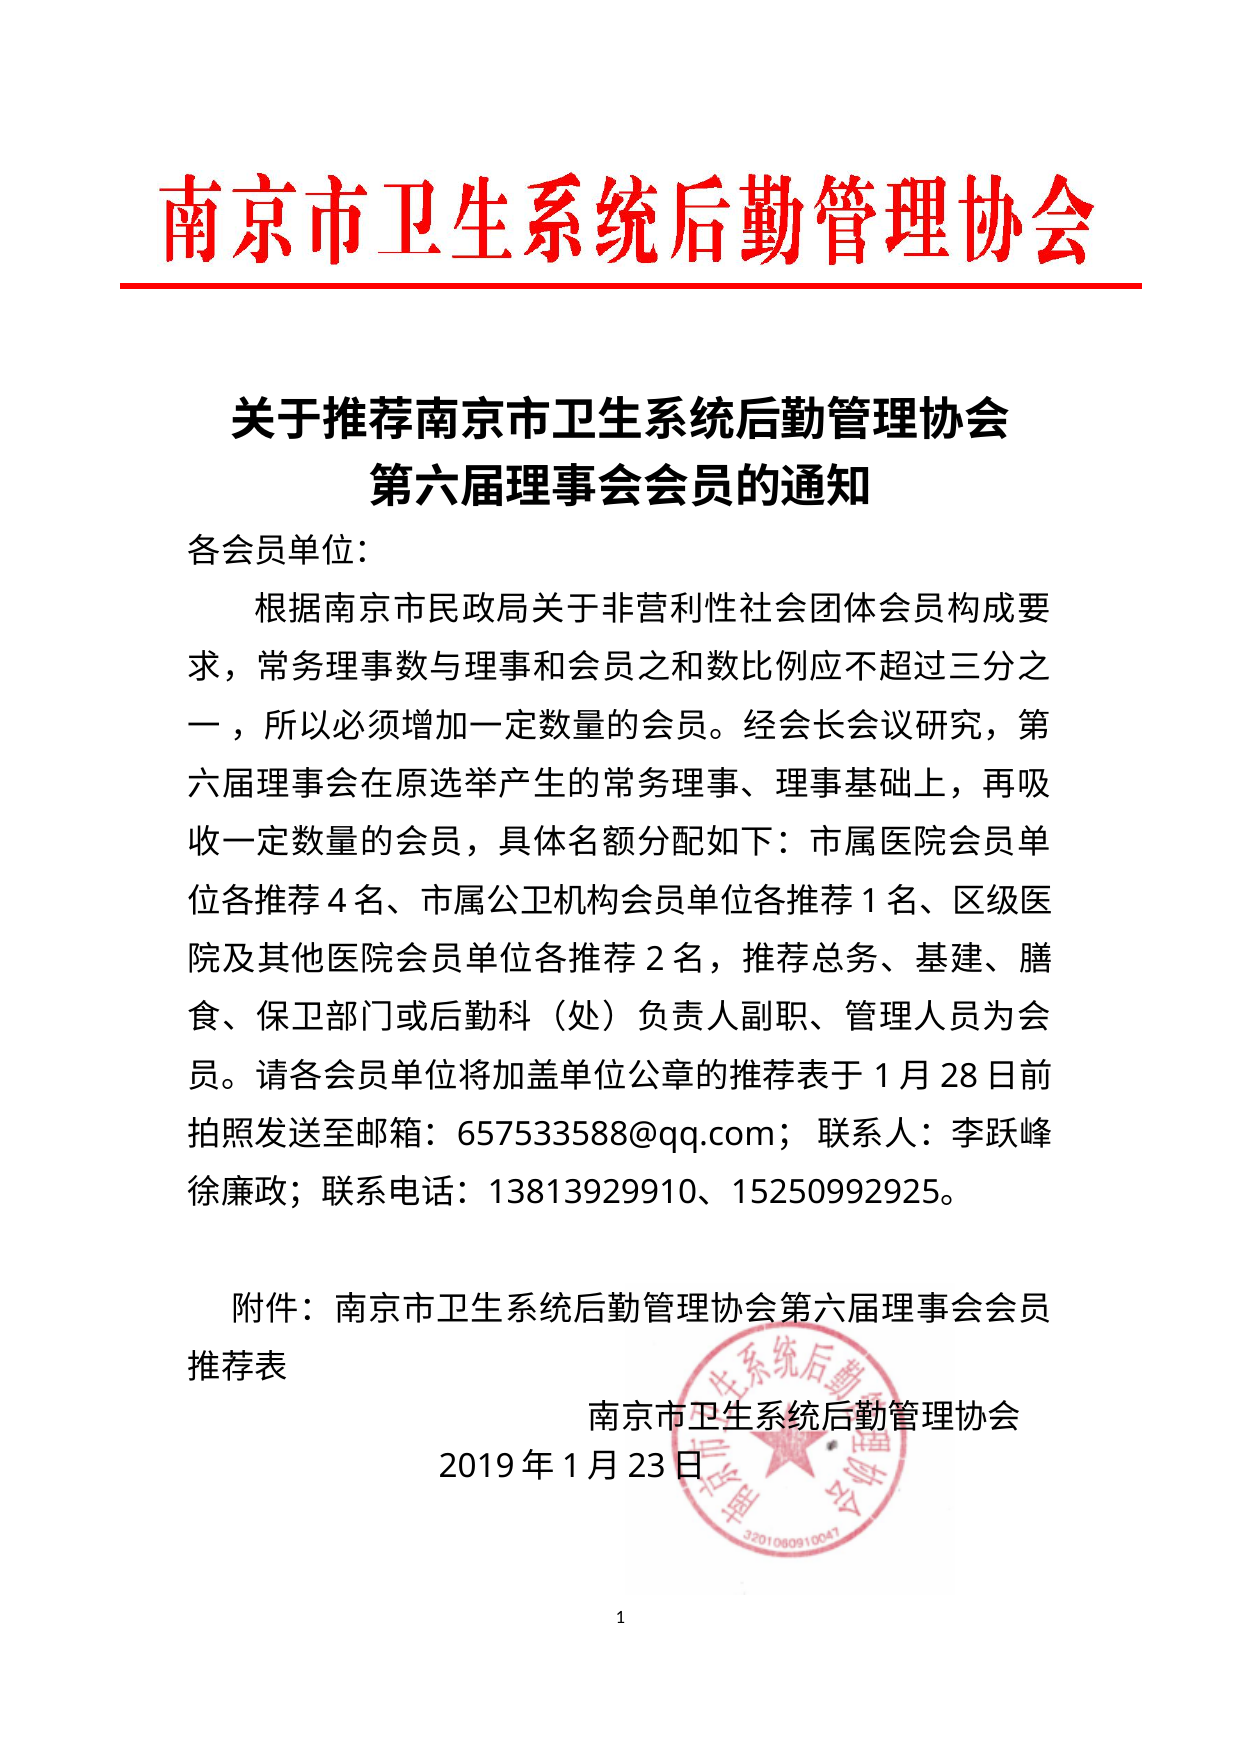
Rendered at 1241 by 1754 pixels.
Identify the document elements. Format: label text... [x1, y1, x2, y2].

text 关于推荐南京市卫生系统后勤管理协会 [187, 383, 1053, 449]
picture [157, 170, 1096, 267]
text 2019年1月23日 [187, 1438, 1053, 1487]
text 附件：南京市卫生系统后勤管理协会第六届理事会会员推荐表 [187, 1274, 1053, 1390]
text 各会员单位： [187, 515, 1053, 574]
text 根据南京市民政局关于非营利性社会团体会员构成要求，常务理事数与理事和会员之和数比例应不超过三分之一 ，所以必须增加一定数量的会员。经会长会议研究，第六届理事会在原选举产生的常务理事、理事基础上，再吸收一定数量的会员，具体名额分配如下：市属医院会员单位各推荐4名、市属公卫机构会员单位各推荐1名、区级医院及其他医院会员单位各推荐2名，推荐总务、基建、膳食、保卫部门或后勤科（处）负责人副职、管理人员为会员。请各会员单位将加盖单位公章的推荐表于1月28日前拍照发送至邮箱：657533588@qq.com； 联系人：李跃峰、徐廉政；联系电话：13813929910、15250992925。 [187, 574, 1053, 1215]
picture [625, 1487, 955, 1595]
text 第六届理事会会员的通知 [187, 449, 1053, 515]
text 南京市卫生系统后勤管理协会 [187, 1390, 1053, 1438]
